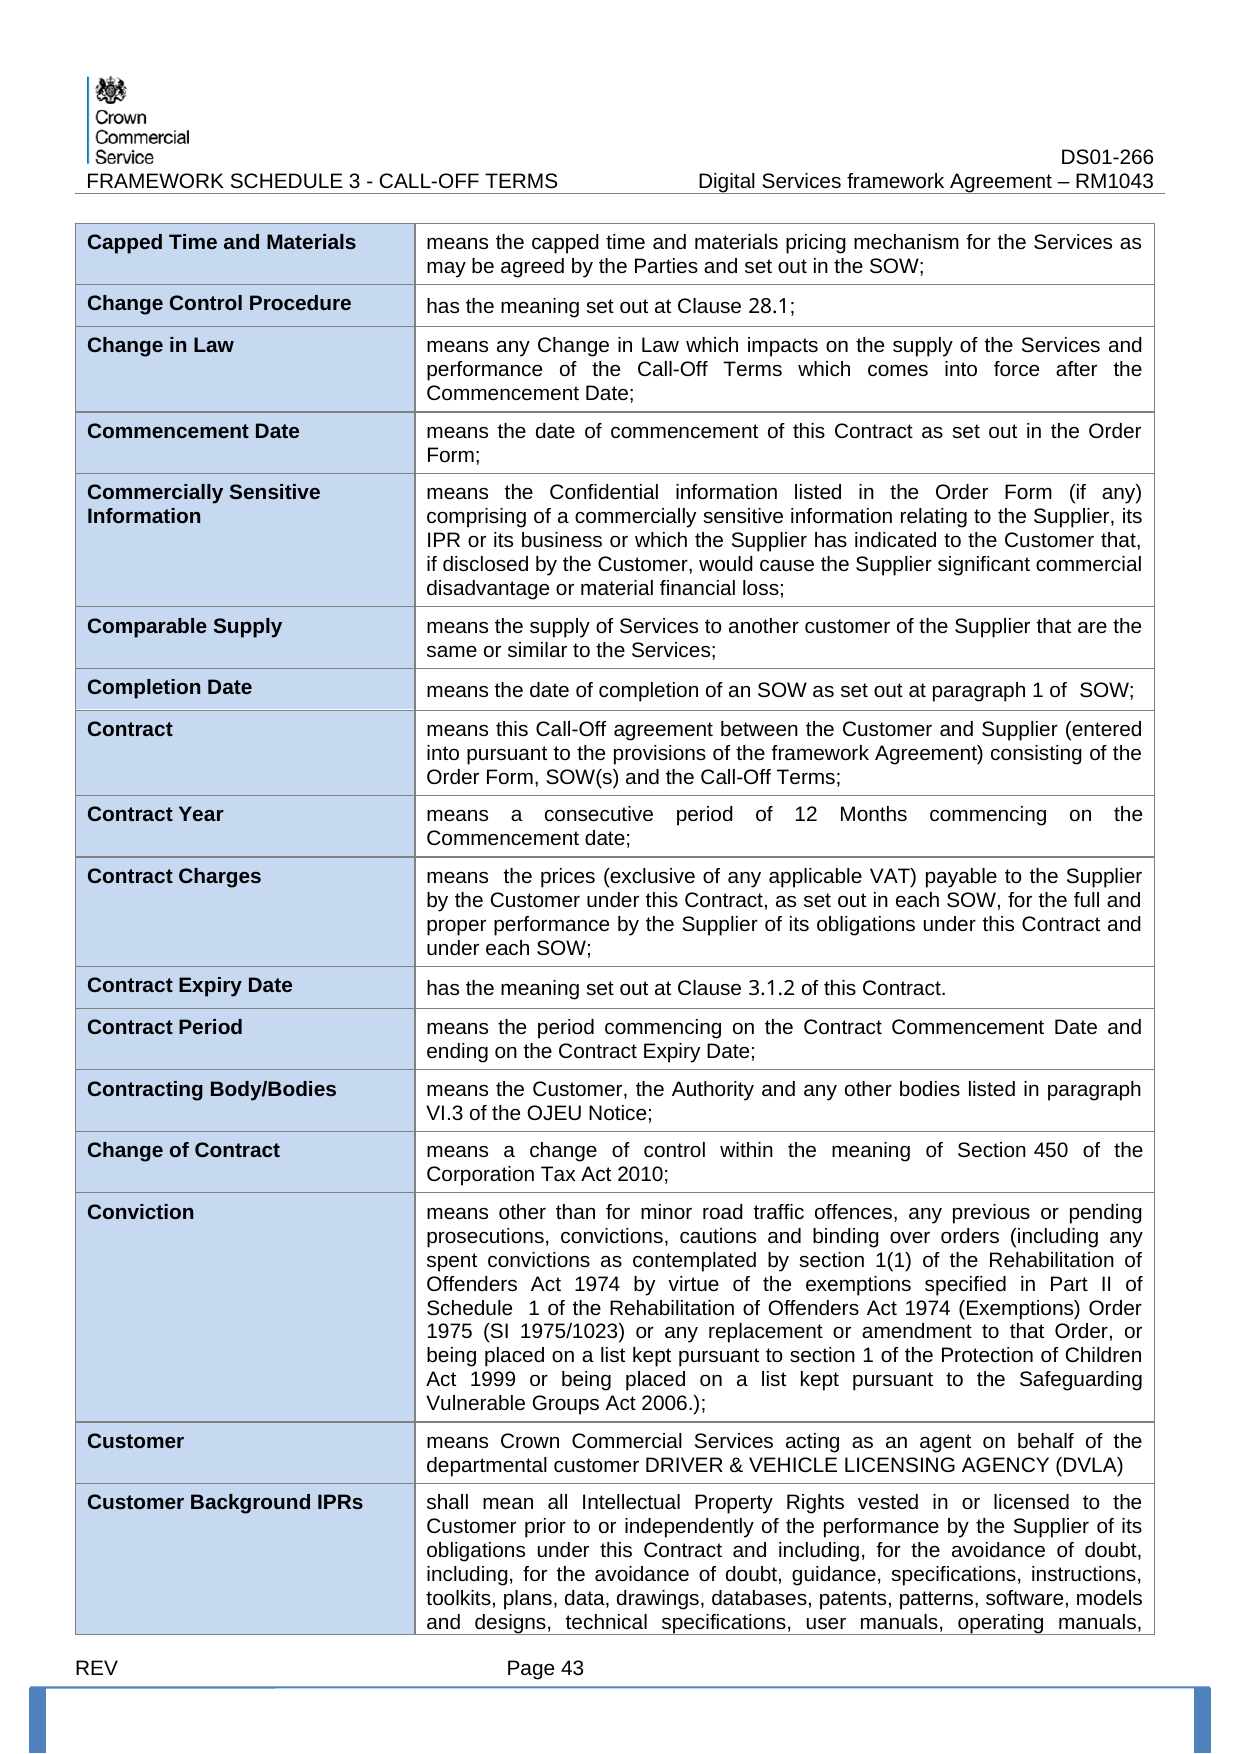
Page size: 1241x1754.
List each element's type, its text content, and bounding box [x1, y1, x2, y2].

table_cell means other than for minor road traffic offences, any previous or pending prosecutions, convictions, cautions and binding over orders (including any spent convictions as contemplated by section 1(1) of the Rehabilitation of Offenders Act 1974 by virtue of the exemptions specified in Part II of Schedule 1 of the Rehabilitation of Offenders Act 1974 (Exemptions) Order 1975 (SI 1975/1023) or any replacement or amendment to that Order, or being placed on a list kept pursuant to section 1 of the Protection of Children Act 1999 or being placed on a list kept pursuant to the Safeguarding Vulnerable Groups Act 2006.); [416, 1193, 1154, 1421]
table_cell means the date of completion of an SOW as set out at paragraph 1 of Schedule 7 - SOW; [416, 669, 1154, 709]
table_cell Contract [76, 711, 414, 795]
table_cell Contracting Body/Bodies [76, 1070, 414, 1131]
table_cell Customer [76, 1423, 414, 1483]
table_cell Change Control Procedure [76, 285, 414, 326]
table_cell means any Change in Law which impacts on the supply of the Services and performance of the Call-Off Terms which comes into force after the Commencement Date; [416, 327, 1154, 411]
table_cell means the Customer, the Authority and any other bodies listed in paragraph VI.3 of the OJEU Notice; [416, 1070, 1154, 1131]
table_cell Change of Contract [76, 1132, 414, 1192]
table_cell means this Call-Off agreement between the Customer and Supplier (entered into pursuant to the provisions of the framework Agreement) consisting of the Order Form, SOW(s) and the Call-Off Terms; [416, 711, 1154, 795]
table_cell Capped Time and Materials [76, 224, 414, 284]
table_cell means Crown Commercial Services acting as an agent on behalf of the departmental customer DRIVER & VEHICLE LICENSING AGENCY (DVLA) [416, 1423, 1154, 1483]
table_cell Comparable Supply [76, 607, 414, 668]
table_cell means the capped time and materials pricing mechanism for the Services as may be agreed by the Parties and set out in the SOW; [416, 224, 1154, 284]
table_cell Change in Law [76, 327, 414, 411]
picture [81, 73, 213, 169]
table_cell Commencement Date [76, 413, 414, 473]
table_cell Customer Background IPRs [76, 1484, 414, 1634]
table_cell means the prices (exclusive of any applicable VAT) payable to the Supplier by the Customer under this Contract, as set out in each SOW, for the full and proper performance by the Supplier of its obligations under this Contract and under each SOW; [416, 858, 1154, 966]
table_cell Commercially Sensitive Information [76, 474, 414, 606]
table_cell has the meaning set out at Clause 3.1.2 of this Contract. [416, 967, 1154, 1008]
table_cell Contract Year [76, 796, 414, 856]
table_cell has the meaning set out at Clause 28.1; [416, 285, 1154, 326]
table_cell means the period commencing on the Contract Commencement Date and ending on the Contract Expiry Date; [416, 1009, 1154, 1069]
table_cell Completion Date [76, 669, 414, 709]
table_cell means the Confidential information listed in the Order Form (if any) comprising of a commercially sensitive information relating to the Supplier, its IPR or its business or which the Supplier has indicated to the Customer that, if disclosed by the Customer, would cause the Supplier significant commercial disadvantage or material financial loss; [416, 474, 1154, 606]
table_cell means a change of control within the meaning of Section 450 of the Corporation Tax Act 2010; [416, 1132, 1154, 1192]
table_cell means the date of commencement of this Contract as set out in the Order Form; [416, 413, 1154, 473]
table_cell means a consecutive period of 12 Months commencing on the Commencement date; [416, 796, 1154, 856]
table_cell Conviction [76, 1193, 414, 1421]
table_cell Contract Period [76, 1009, 414, 1069]
table_cell Contract Expiry Date [76, 967, 414, 1008]
table_cell Contract Charges [76, 858, 414, 966]
table_cell means the supply of Services to another customer of the Supplier that are the same or similar to the Services; [416, 607, 1154, 668]
